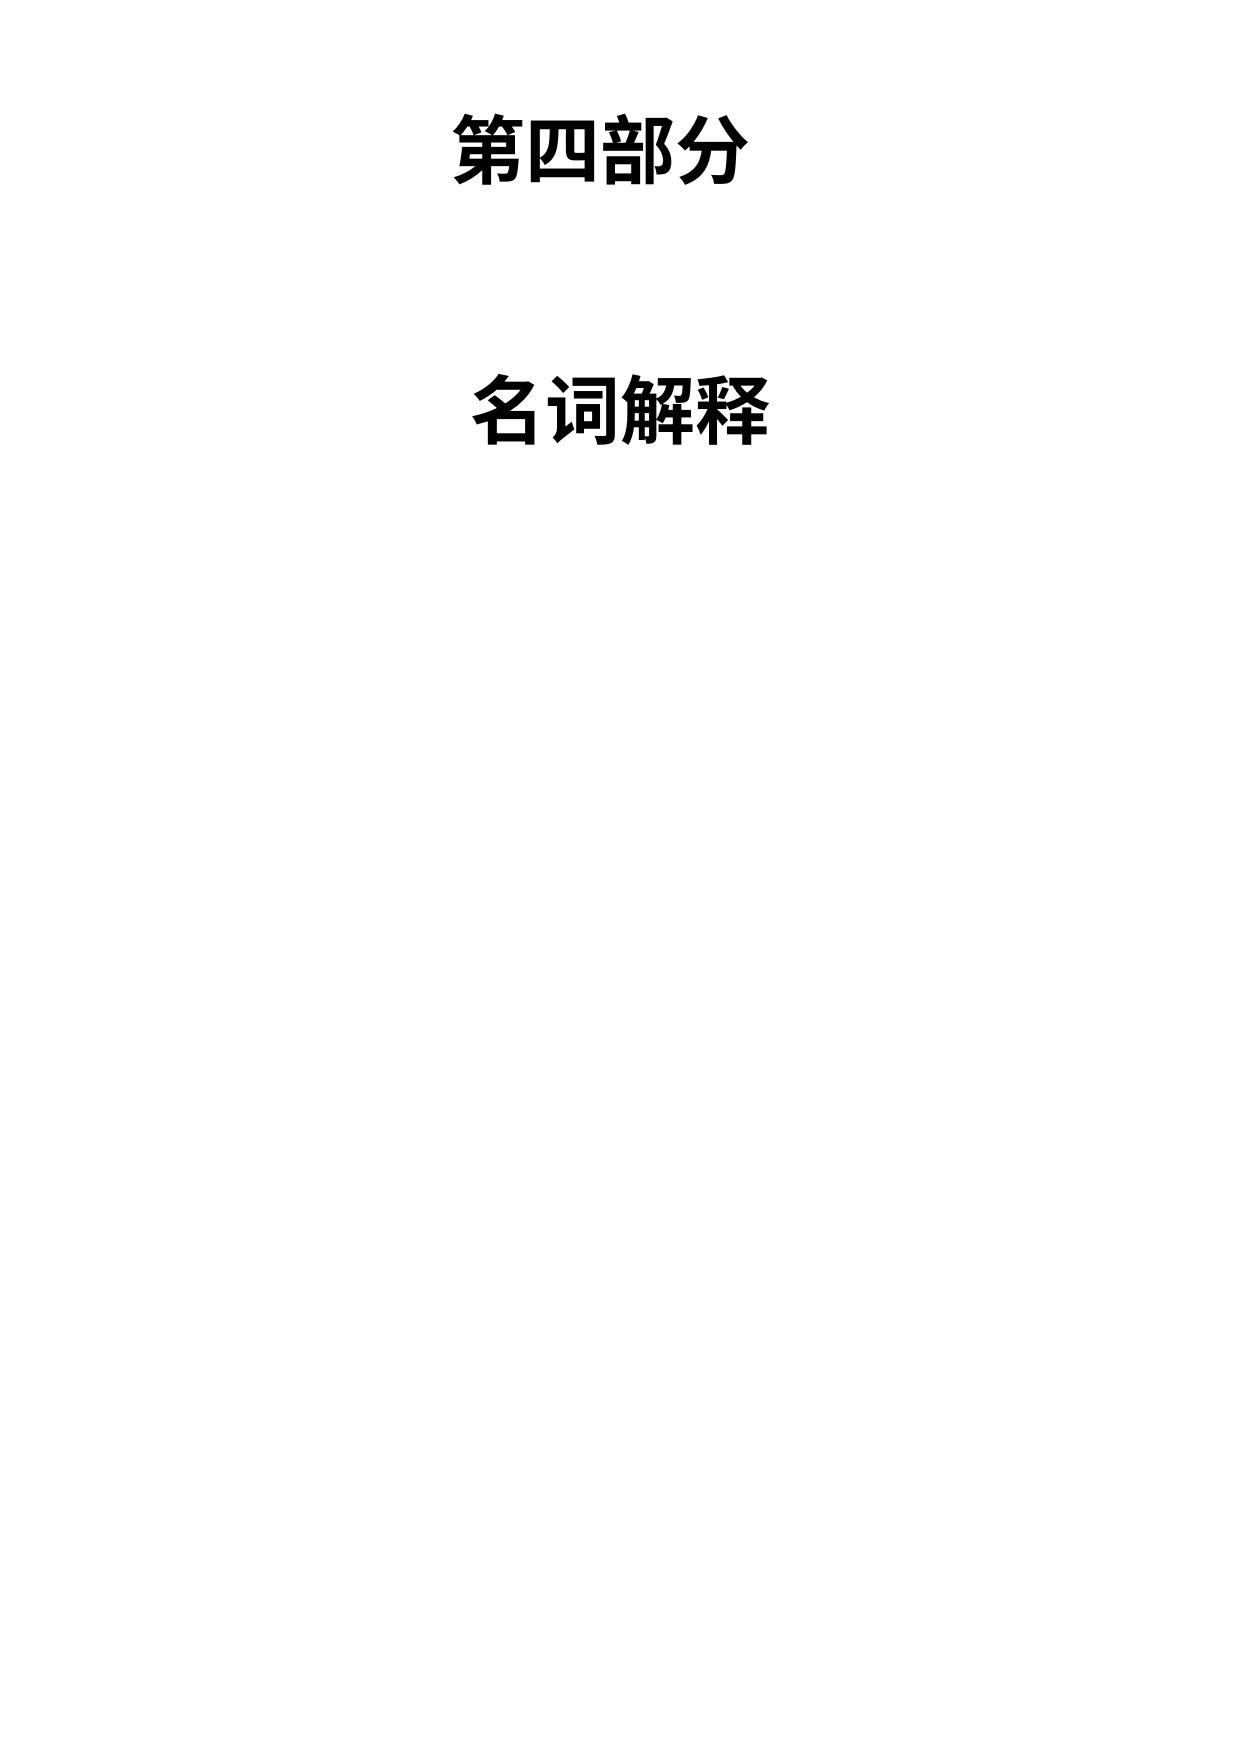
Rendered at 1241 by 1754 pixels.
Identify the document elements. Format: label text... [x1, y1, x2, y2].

text 名词解释 [75, 341, 1165, 471]
text 第四部分 [75, 81, 1165, 211]
